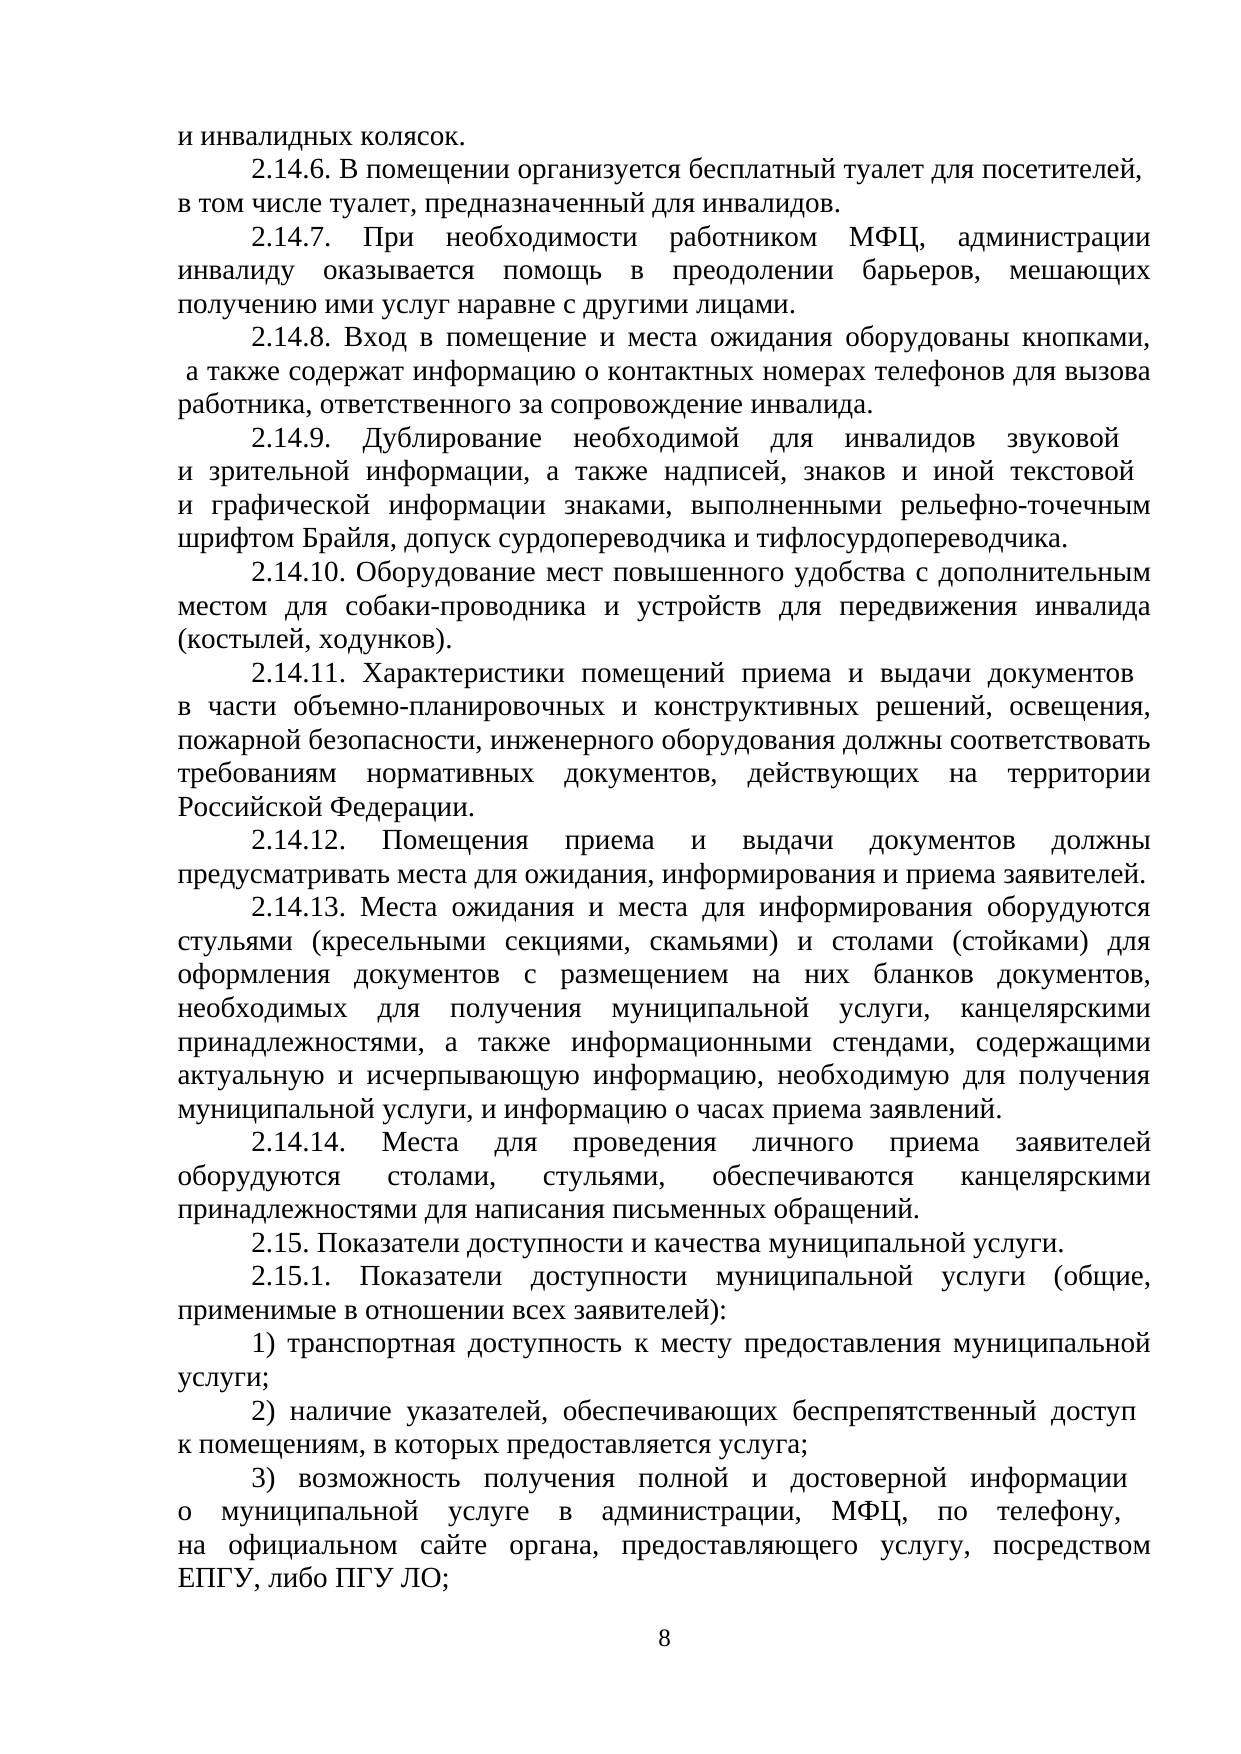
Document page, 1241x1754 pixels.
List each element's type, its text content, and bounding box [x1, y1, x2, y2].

text 2.14.7. При необходимости работником МФЦ, администрации инвалиду оказывается помощь в преодолении барьеров, мешающих получению ими услуг наравне с другими лицами. [177, 219, 1152, 319]
text 2.15. Показатели доступности и качества муниципальной услуги. [177, 1225, 1152, 1258]
text 1) транспортная доступность к месту предоставления муниципальной услуги; [177, 1326, 1152, 1393]
text 2.15.1. Показатели доступности муниципальной услуги (общие, применимые в отношении всех заявителей): [177, 1258, 1152, 1326]
text 2.14.12. Помещения приема и выдачи документов должны предусматривать места для ожидания, информирования и приема заявителей. [177, 822, 1152, 889]
text 2.14.13. Места ожидания и места для информирования оборудуются стульями (кресельными секциями, скамьями) и столами (стойками) для оформления документов с размещением на них бланков документов, необходимых для получения муниципальной услуги, канцелярскими принадлежностями, а также информационными стендами, содержащими актуальную и исчерпывающую информацию, необходимую для получения муниципальной услуги, и информацию о часах приема заявлений. [177, 889, 1152, 1124]
text 2.14.10. Оборудование мест повышенного удобства с дополнительным местом для собаки-проводника и устройств для передвижения инвалида (костылей, ходунков). [177, 554, 1152, 655]
text 3) возможность получения полной и достоверной информации о муниципальной услуге в администрации, МФЦ, по телефону, на официальном сайте органа, предоставляющего услугу, посредством ЕПГУ, либо ПГУ ЛО; [177, 1460, 1152, 1594]
text 2) наличие указателей, обеспечивающих беспрепятственный доступ к помещениям, в которых предоставляется услуга; [177, 1393, 1152, 1460]
text 2.14.9. Дублирование необходимой для инвалидов звуковой и зрительной информации, а также надписей, знаков и иной текстовой и графической информации знаками, выполненными рельефно-точечным шрифтом Брайля, допуск сурдопереводчика и тифлосурдопереводчика. [177, 420, 1152, 554]
text 2.14.14. Места для проведения личного приема заявителей оборудуются столами, стульями, обеспечиваются канцелярскими принадлежностями для написания письменных обращений. [177, 1124, 1152, 1225]
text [177, 118, 1152, 152]
text 2.14.8. Вход в помещение и места ожидания оборудованы кнопками, а также содержат информацию о контактных номерах телефонов для вызова работника, ответственного за сопровождение инвалида. [177, 319, 1152, 420]
text 2.14.11. Характеристики помещений приема и выдачи документов в части объемно-планировочных и конструктивных решений, освещения, пожарной безопасности, инженерного оборудования должны соответствовать требованиям нормативных документов, действующих на территории Российской Федерации. [177, 655, 1152, 822]
text 2.14.6. В помещении организуется бесплатный туалет для посетителей, в том числе туалет, предназначенный для инвалидов. [177, 152, 1152, 219]
